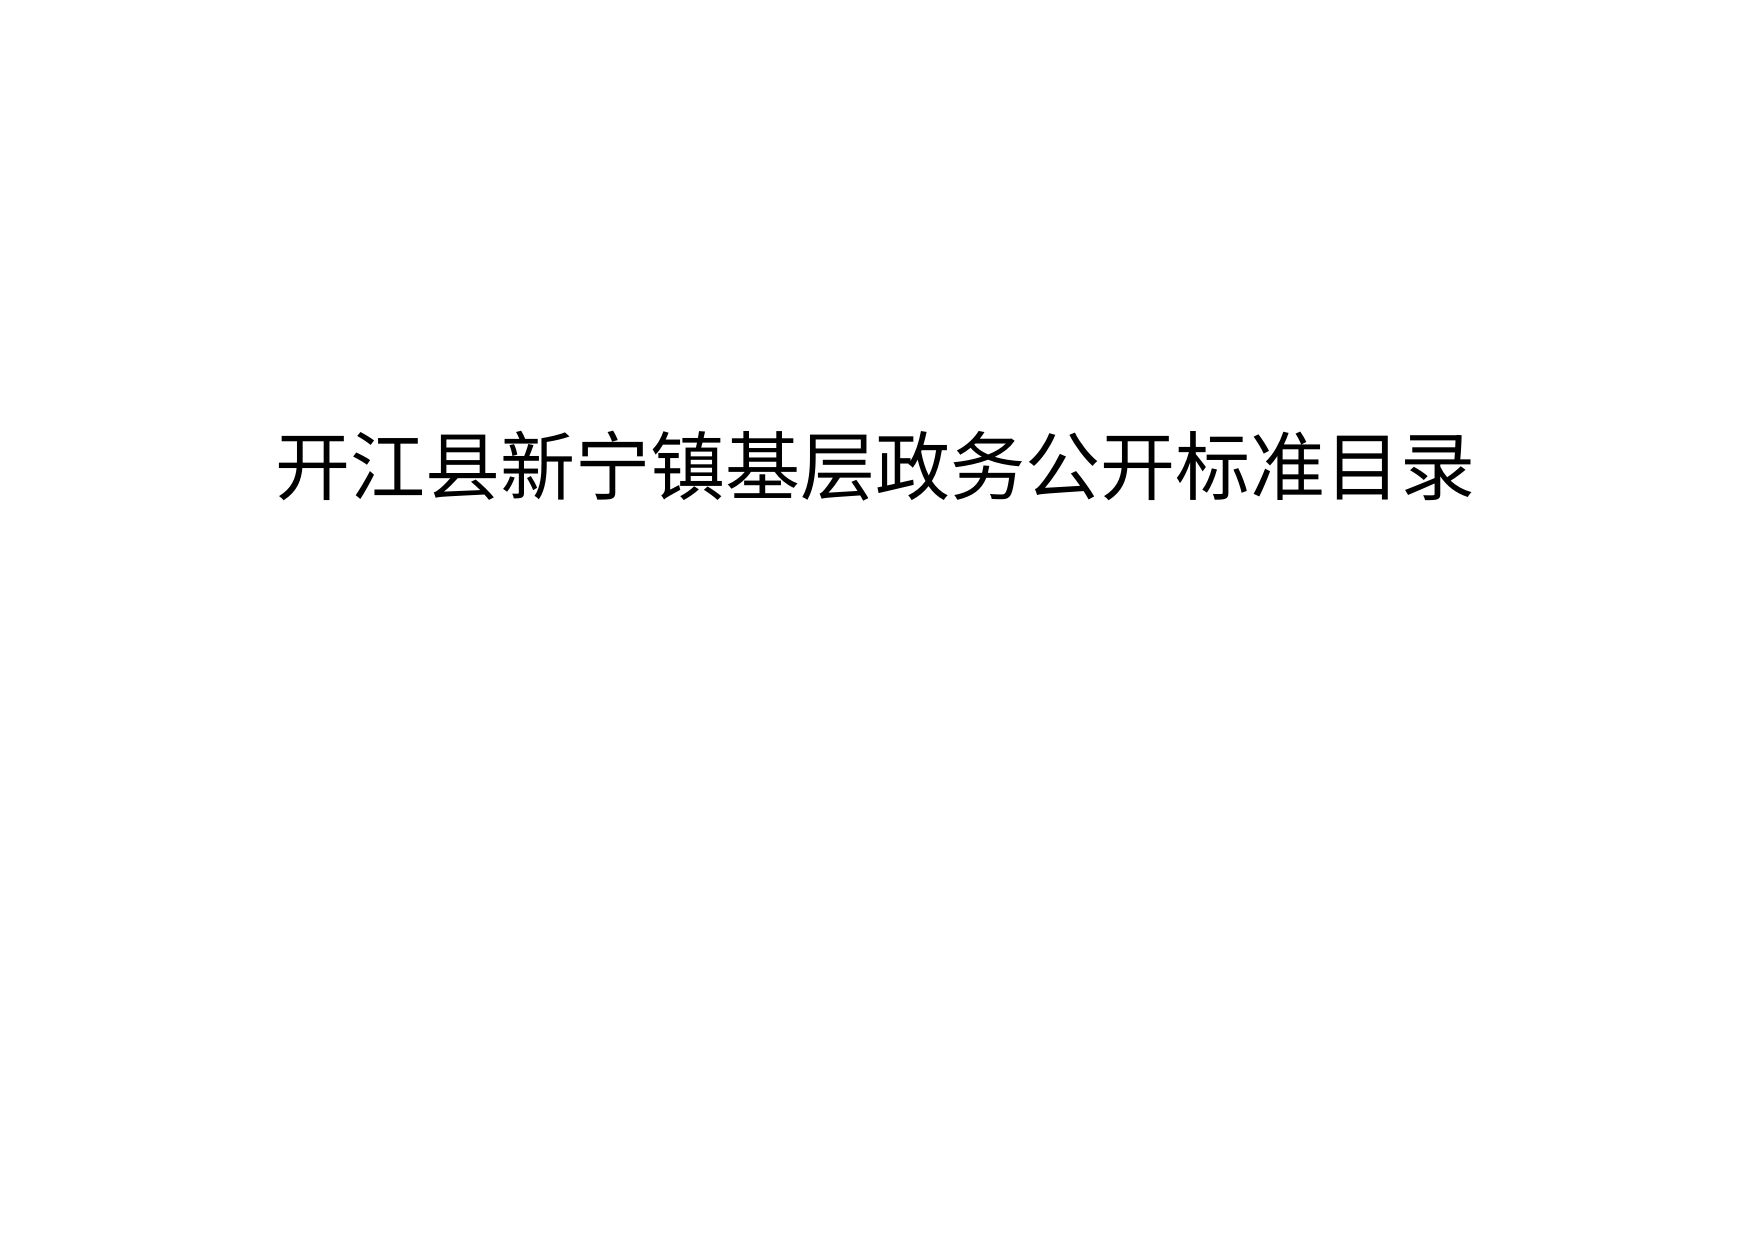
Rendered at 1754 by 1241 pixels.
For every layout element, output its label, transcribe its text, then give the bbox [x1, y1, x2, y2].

text 开江县新宁镇基层政务公开标准目录 [273, 407, 1477, 516]
